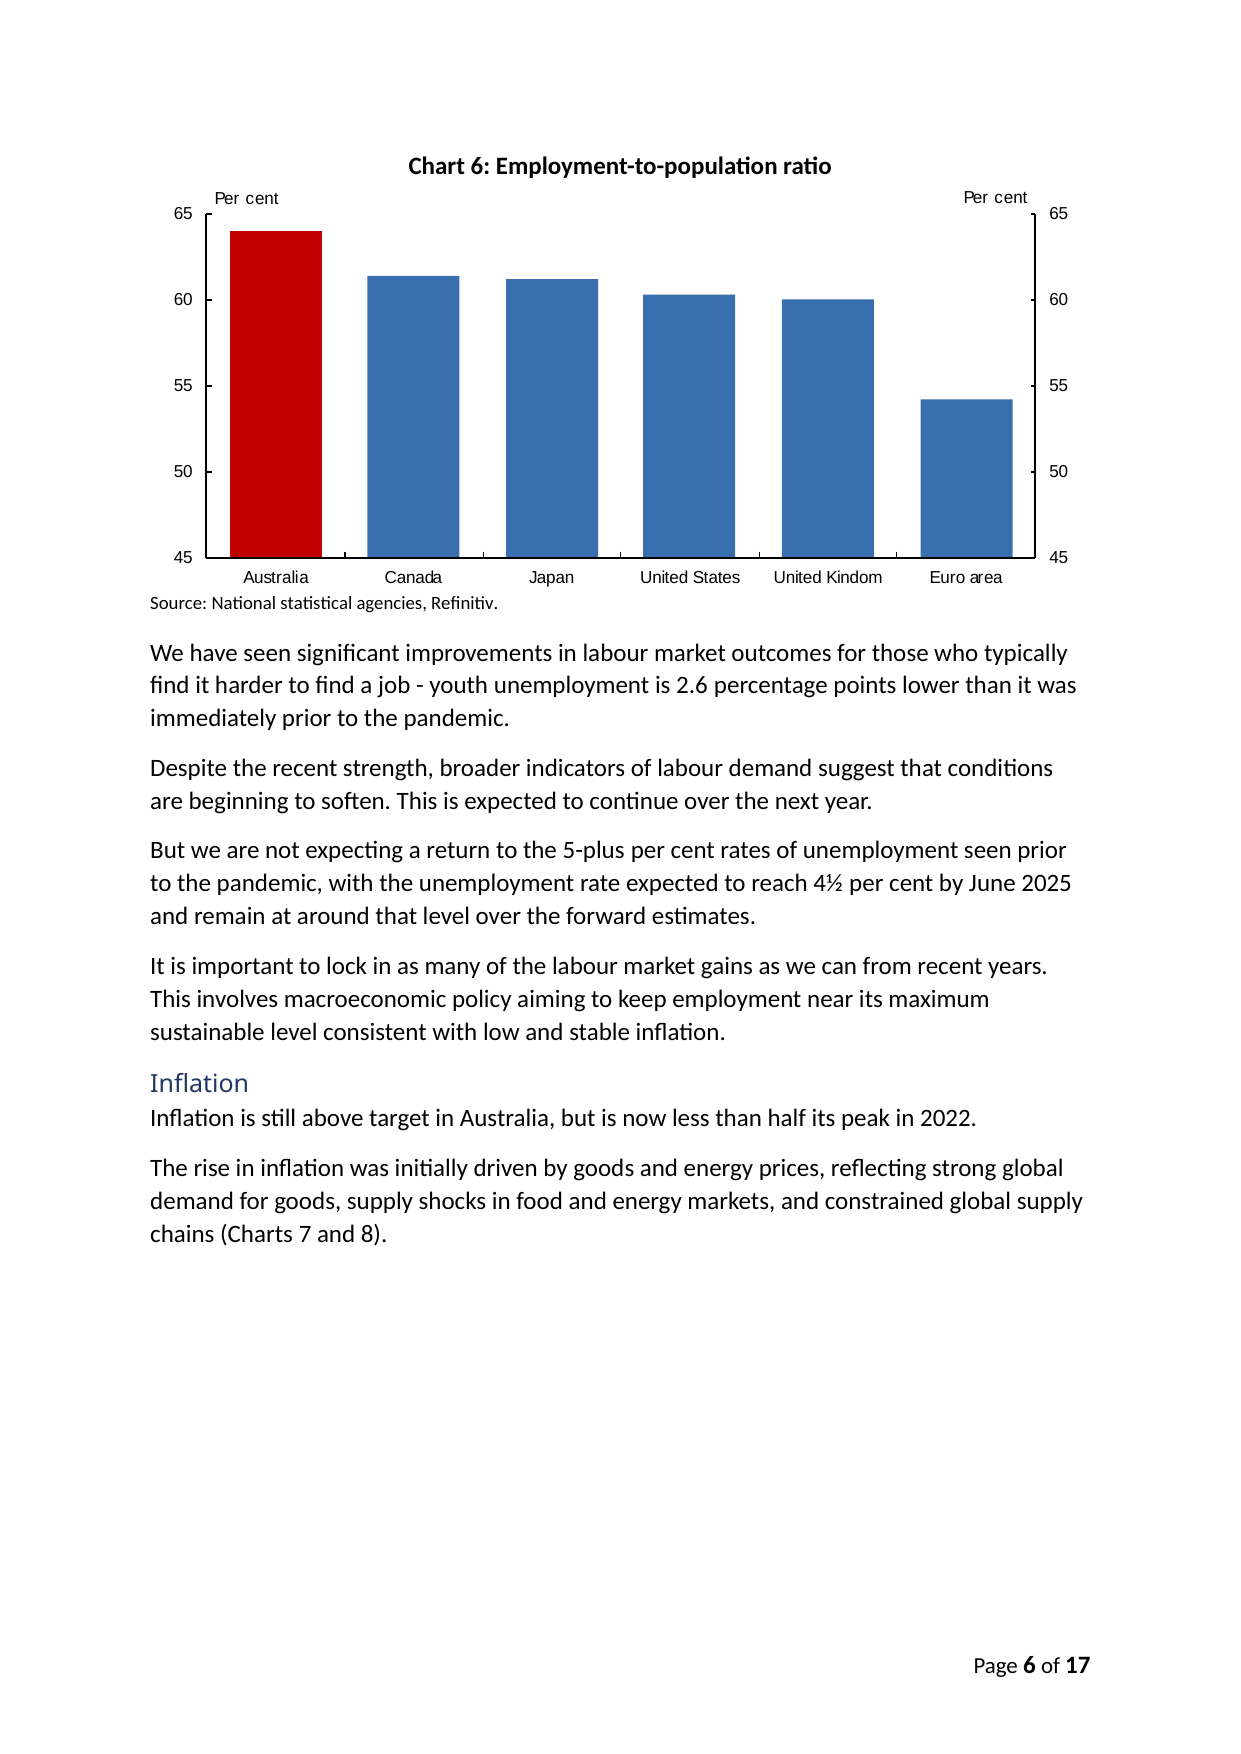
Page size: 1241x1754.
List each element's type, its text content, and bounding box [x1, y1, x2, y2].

text The rise in inflation was initially driven by goods and energy prices, reflecting strong global demand for goods, supply shocks in food and energy markets, and constrained global supply chains (Charts 7 and 8). [150, 1152, 1090, 1248]
text Source: National statistical agencies, Refinitiv. [150, 591, 1090, 614]
text Chart 6: Employment-to-population ratio [150, 150, 1090, 181]
text We have seen significant improvements in labour market outcomes for those who typically find it harder to find a job - youth unemployment is 2.6 percentage points lower than it was immediately prior to the pandemic. [150, 637, 1090, 733]
text It is important to lock in as many of the labour market gains as we can from recent years. This involves macroeconomic policy aiming to keep employment near its maximum sustainable level consistent with low and stable inflation. [150, 950, 1090, 1046]
text But we are not expecting a return to the 5-plus per cent rates of unemployment seen prior to the pandemic, with the unemployment rate expected to reach 4½ per cent by June 2025 and remain at around that level over the forward estimates. [150, 835, 1090, 931]
text Inflation is still above target in Australia, but is now less than half its peak in 2022. [150, 1102, 1090, 1133]
text Despite the recent strength, broader indicators of labour demand suggest that conditions are beginning to soften. This is expected to continue over the next year. [150, 752, 1090, 816]
subtitle Inflation [150, 1066, 1090, 1099]
